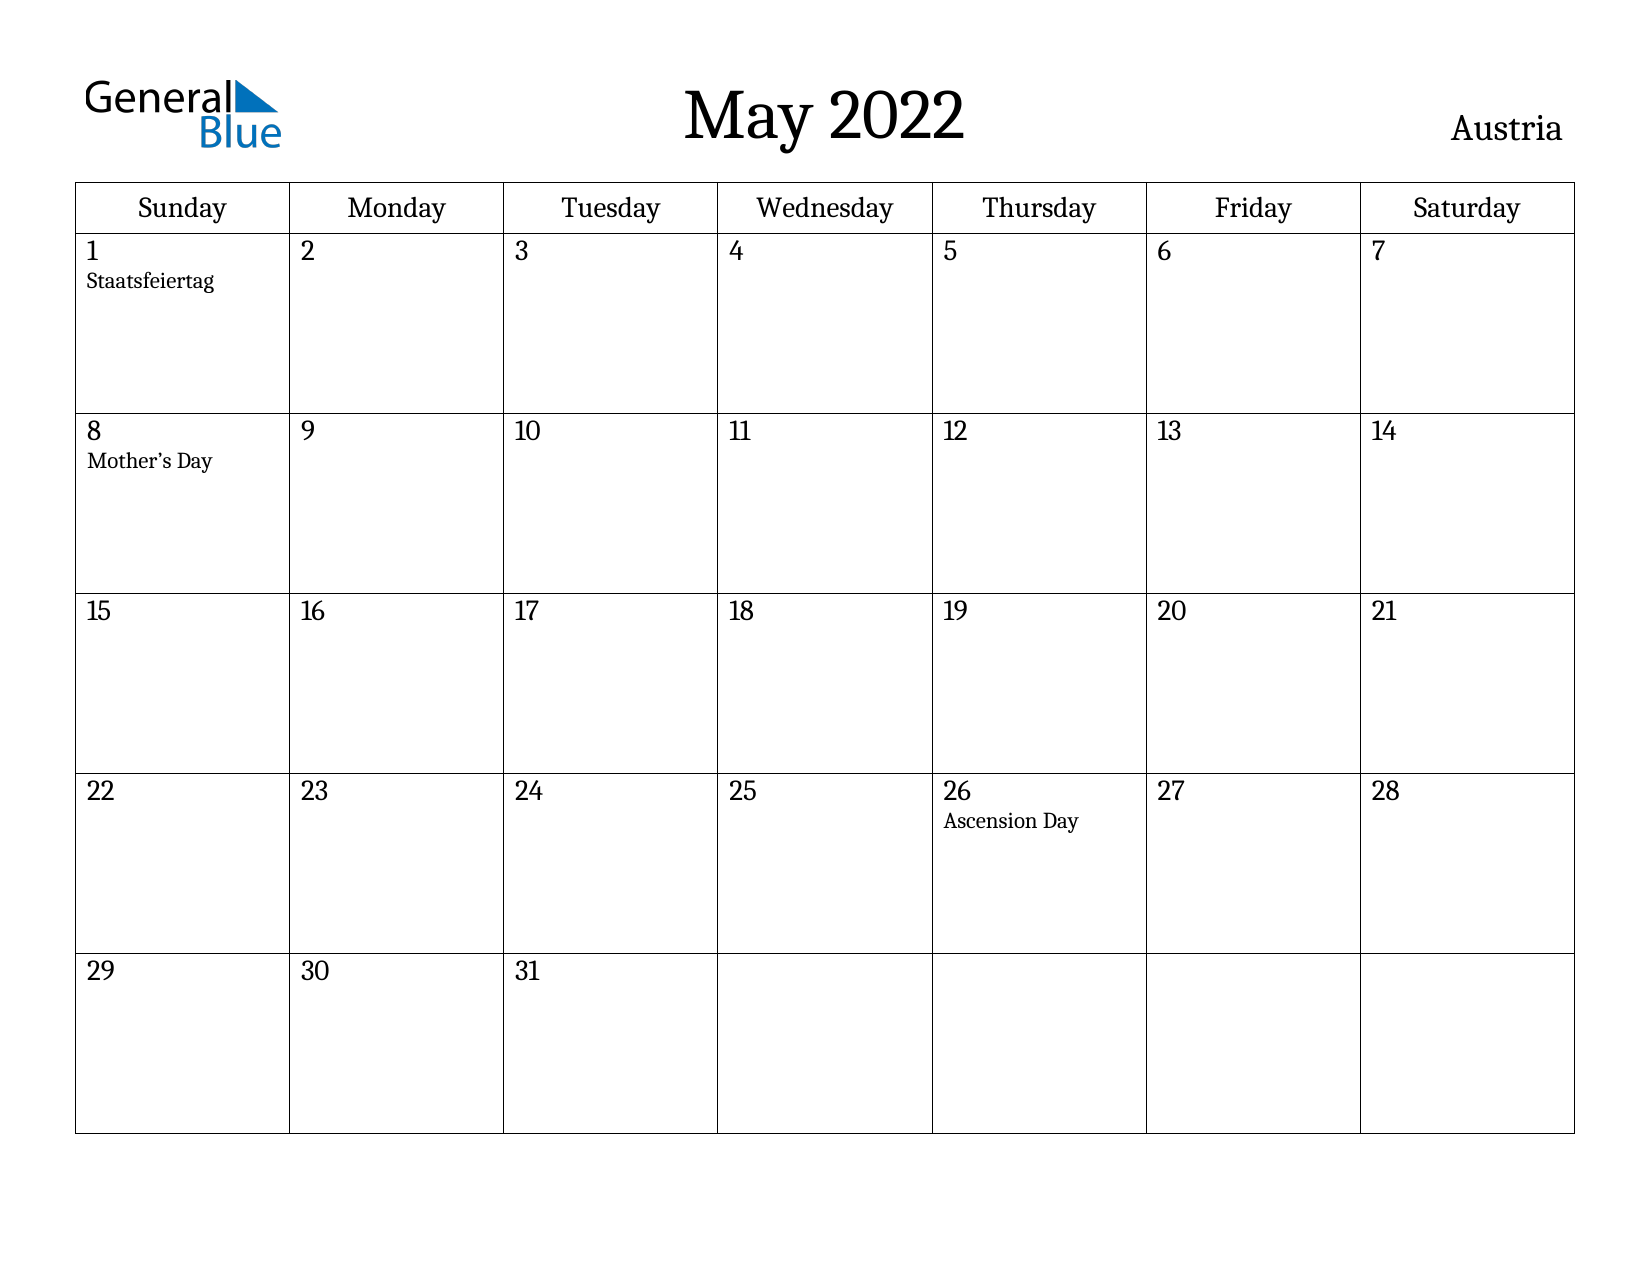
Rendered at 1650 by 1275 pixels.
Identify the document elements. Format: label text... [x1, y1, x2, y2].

table_cell [933, 954, 1146, 987]
table_cell [504, 448, 717, 593]
table_cell [933, 988, 1146, 1133]
table_cell 16 [290, 594, 503, 627]
table_cell 30 [290, 954, 503, 987]
table_header May 2022 [504, 75, 1146, 182]
table_cell [718, 808, 932, 953]
table_cell [1147, 988, 1360, 1133]
table_cell [933, 627, 1146, 773]
table_cell [718, 267, 932, 413]
table_cell 9 [290, 414, 503, 447]
table_cell 15 [76, 594, 289, 627]
table_cell 12 [933, 414, 1146, 447]
table_cell 10 [504, 414, 717, 447]
table_cell 13 [1147, 414, 1360, 447]
table_cell Wednesday [718, 183, 932, 233]
table_cell Friday [1147, 183, 1360, 233]
table_cell 8 [76, 414, 289, 447]
table_cell [76, 627, 289, 773]
table_cell [504, 627, 717, 773]
table_cell 27 [1147, 774, 1360, 807]
table_cell 26 [933, 774, 1146, 807]
table_cell 5 [933, 234, 1146, 267]
table_cell Tuesday [504, 183, 717, 233]
table_cell [718, 954, 932, 987]
table_cell 1 [76, 234, 289, 267]
table_cell [1147, 448, 1360, 593]
table_cell [290, 808, 503, 953]
table_cell 11 [718, 414, 932, 447]
table_cell Saturday [1361, 183, 1574, 233]
table_cell [718, 988, 932, 1133]
table_cell [1361, 627, 1574, 773]
table_cell 18 [718, 594, 932, 627]
table_cell [1361, 808, 1574, 953]
table_cell 4 [718, 234, 932, 267]
table_cell Monday [290, 183, 503, 233]
table_cell 2 [290, 234, 503, 267]
table_cell 29 [76, 954, 289, 987]
table_cell [1147, 808, 1360, 953]
table_cell [1361, 988, 1574, 1133]
table_cell [290, 988, 503, 1133]
table_cell [1361, 954, 1574, 987]
table_cell [504, 808, 717, 953]
table_cell 31 [504, 954, 717, 987]
table_cell [76, 988, 289, 1133]
table_cell [933, 448, 1146, 593]
table_cell [290, 267, 503, 413]
table_cell [1361, 448, 1574, 593]
table_cell [290, 448, 503, 593]
table_cell 19 [933, 594, 1146, 627]
table_cell [718, 448, 932, 593]
table_cell [504, 267, 717, 413]
table_cell [1147, 267, 1360, 413]
table_cell Thursday [933, 183, 1146, 233]
table_cell [933, 267, 1146, 413]
table_cell Staatsfeiertag [76, 267, 289, 413]
table_cell [1361, 267, 1574, 413]
table_cell 23 [290, 774, 503, 807]
table_cell [1147, 954, 1360, 987]
table_cell 3 [504, 234, 717, 267]
table_cell 17 [504, 594, 717, 627]
table_cell 7 [1361, 234, 1574, 267]
table_cell Sunday [76, 183, 289, 233]
table_cell 22 [76, 774, 289, 807]
table_cell 28 [1361, 774, 1574, 807]
table_cell [290, 627, 503, 773]
table_cell [76, 808, 289, 953]
table_cell 20 [1147, 594, 1360, 627]
table_cell 24 [504, 774, 717, 807]
table_cell 6 [1147, 234, 1360, 267]
table_cell [1147, 627, 1360, 773]
table_header Austria [1146, 75, 1574, 182]
table_cell Mother’s Day [76, 448, 289, 593]
table_header [76, 75, 503, 182]
table_cell 14 [1361, 414, 1574, 447]
table_cell 21 [1361, 594, 1574, 627]
table_cell 25 [718, 774, 932, 807]
table_cell [718, 627, 932, 773]
table_cell [504, 988, 717, 1133]
picture [86, 80, 281, 148]
table_cell Ascension Day [933, 808, 1146, 953]
